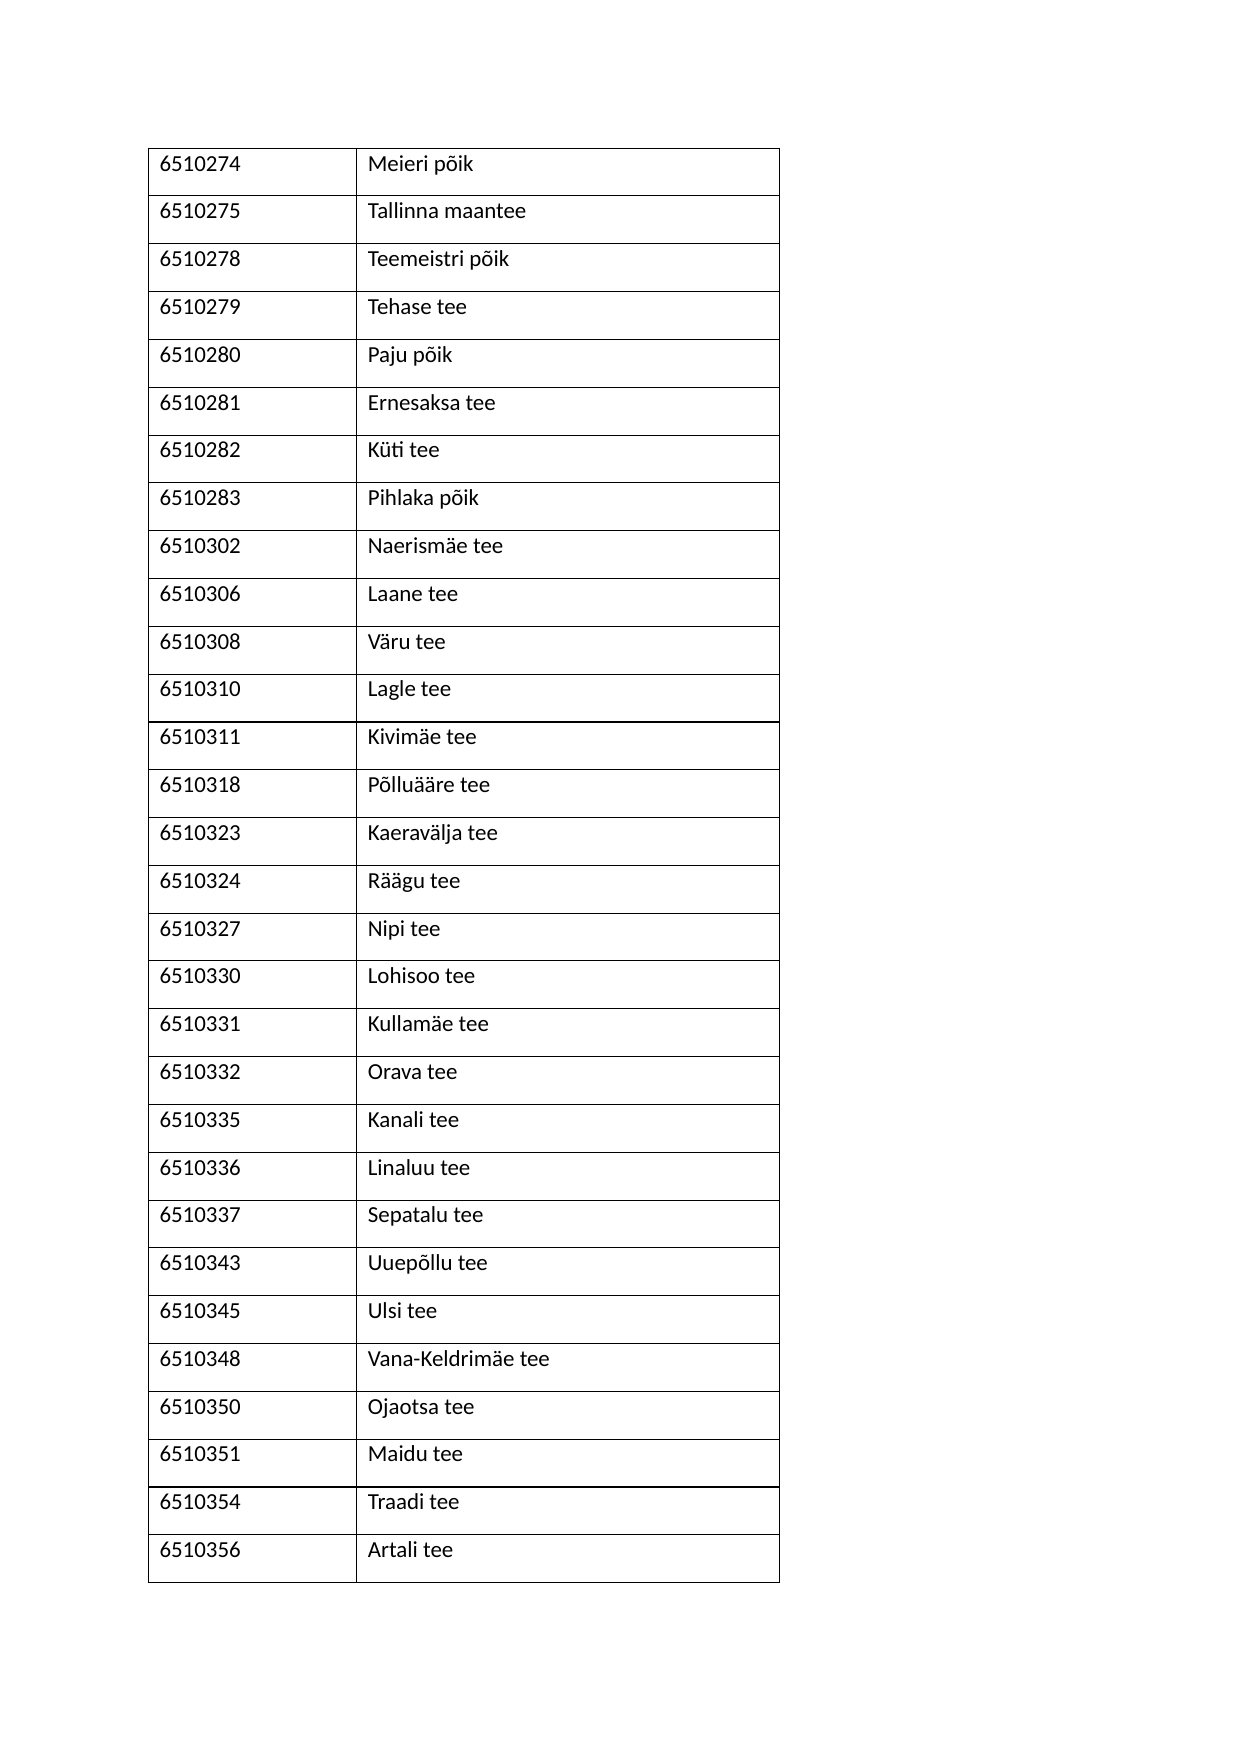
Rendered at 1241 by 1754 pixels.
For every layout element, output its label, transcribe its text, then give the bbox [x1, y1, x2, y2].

table_cell Ulsi tee [357, 1296, 779, 1343]
table_cell 6510351 [149, 1440, 356, 1486]
table_cell 6510310 [149, 675, 356, 721]
table_cell Uuepõllu tee [357, 1248, 779, 1295]
table_cell Naerismäe tee [357, 531, 779, 578]
table_cell Kullamäe tee [357, 1009, 779, 1056]
table_cell Meieri põik [357, 149, 779, 195]
table_cell 6510275 [149, 196, 356, 243]
table_cell 6510282 [149, 436, 356, 482]
table_cell Traadi tee [357, 1488, 779, 1534]
table_cell Põlluääre tee [357, 770, 779, 817]
table_cell Lohisoo tee [357, 961, 779, 1008]
table_cell Artali tee [357, 1535, 779, 1582]
table_cell Kanali tee [357, 1105, 779, 1152]
table_cell 6510336 [149, 1153, 356, 1199]
table_cell Tallinna maantee [357, 196, 779, 243]
table_cell Kaeravälja tee [357, 818, 779, 865]
table_cell Orava tee [357, 1057, 779, 1104]
table_cell 6510279 [149, 292, 356, 339]
table_cell 6510335 [149, 1105, 356, 1152]
table_cell Räägu tee [357, 866, 779, 913]
table_cell Küti tee [357, 436, 779, 482]
table_cell 6510283 [149, 483, 356, 530]
table_cell Kivimäe tee [357, 723, 779, 769]
table_cell Paju põik [357, 340, 779, 387]
table_cell Pihlaka põik [357, 483, 779, 530]
table_cell 6510354 [149, 1488, 356, 1534]
table_cell 6510332 [149, 1057, 356, 1104]
table_cell Väru tee [357, 627, 779, 673]
table_cell Nipi tee [357, 914, 779, 960]
table_cell Linaluu tee [357, 1153, 779, 1199]
table_cell Teemeistri põik [357, 244, 779, 291]
table_cell Laane tee [357, 579, 779, 626]
table_cell 6510308 [149, 627, 356, 673]
table_cell 6510280 [149, 340, 356, 387]
table_cell 6510343 [149, 1248, 356, 1295]
table_cell 6510324 [149, 866, 356, 913]
table_cell Lagle tee [357, 675, 779, 721]
table_cell Sepatalu tee [357, 1201, 779, 1247]
table_cell Tehase tee [357, 292, 779, 339]
table_cell 6510327 [149, 914, 356, 960]
table_cell Ernesaksa tee [357, 388, 779, 434]
table_cell 6510331 [149, 1009, 356, 1056]
table_cell 6510337 [149, 1201, 356, 1247]
table_cell 6510345 [149, 1296, 356, 1343]
table_cell 6510330 [149, 961, 356, 1008]
table_cell 6510318 [149, 770, 356, 817]
table_cell 6510356 [149, 1535, 356, 1582]
table_cell 6510348 [149, 1344, 356, 1391]
table_cell 6510306 [149, 579, 356, 626]
table_cell Ojaotsa tee [357, 1392, 779, 1438]
table_cell Vana-Keldrimäe tee [357, 1344, 779, 1391]
table_cell 6510281 [149, 388, 356, 434]
table_cell 6510274 [149, 149, 356, 195]
table_cell 6510311 [149, 723, 356, 769]
table_cell 6510302 [149, 531, 356, 578]
table_cell 6510323 [149, 818, 356, 865]
table_cell 6510278 [149, 244, 356, 291]
table_cell 6510350 [149, 1392, 356, 1438]
table_cell Maidu tee [357, 1440, 779, 1486]
